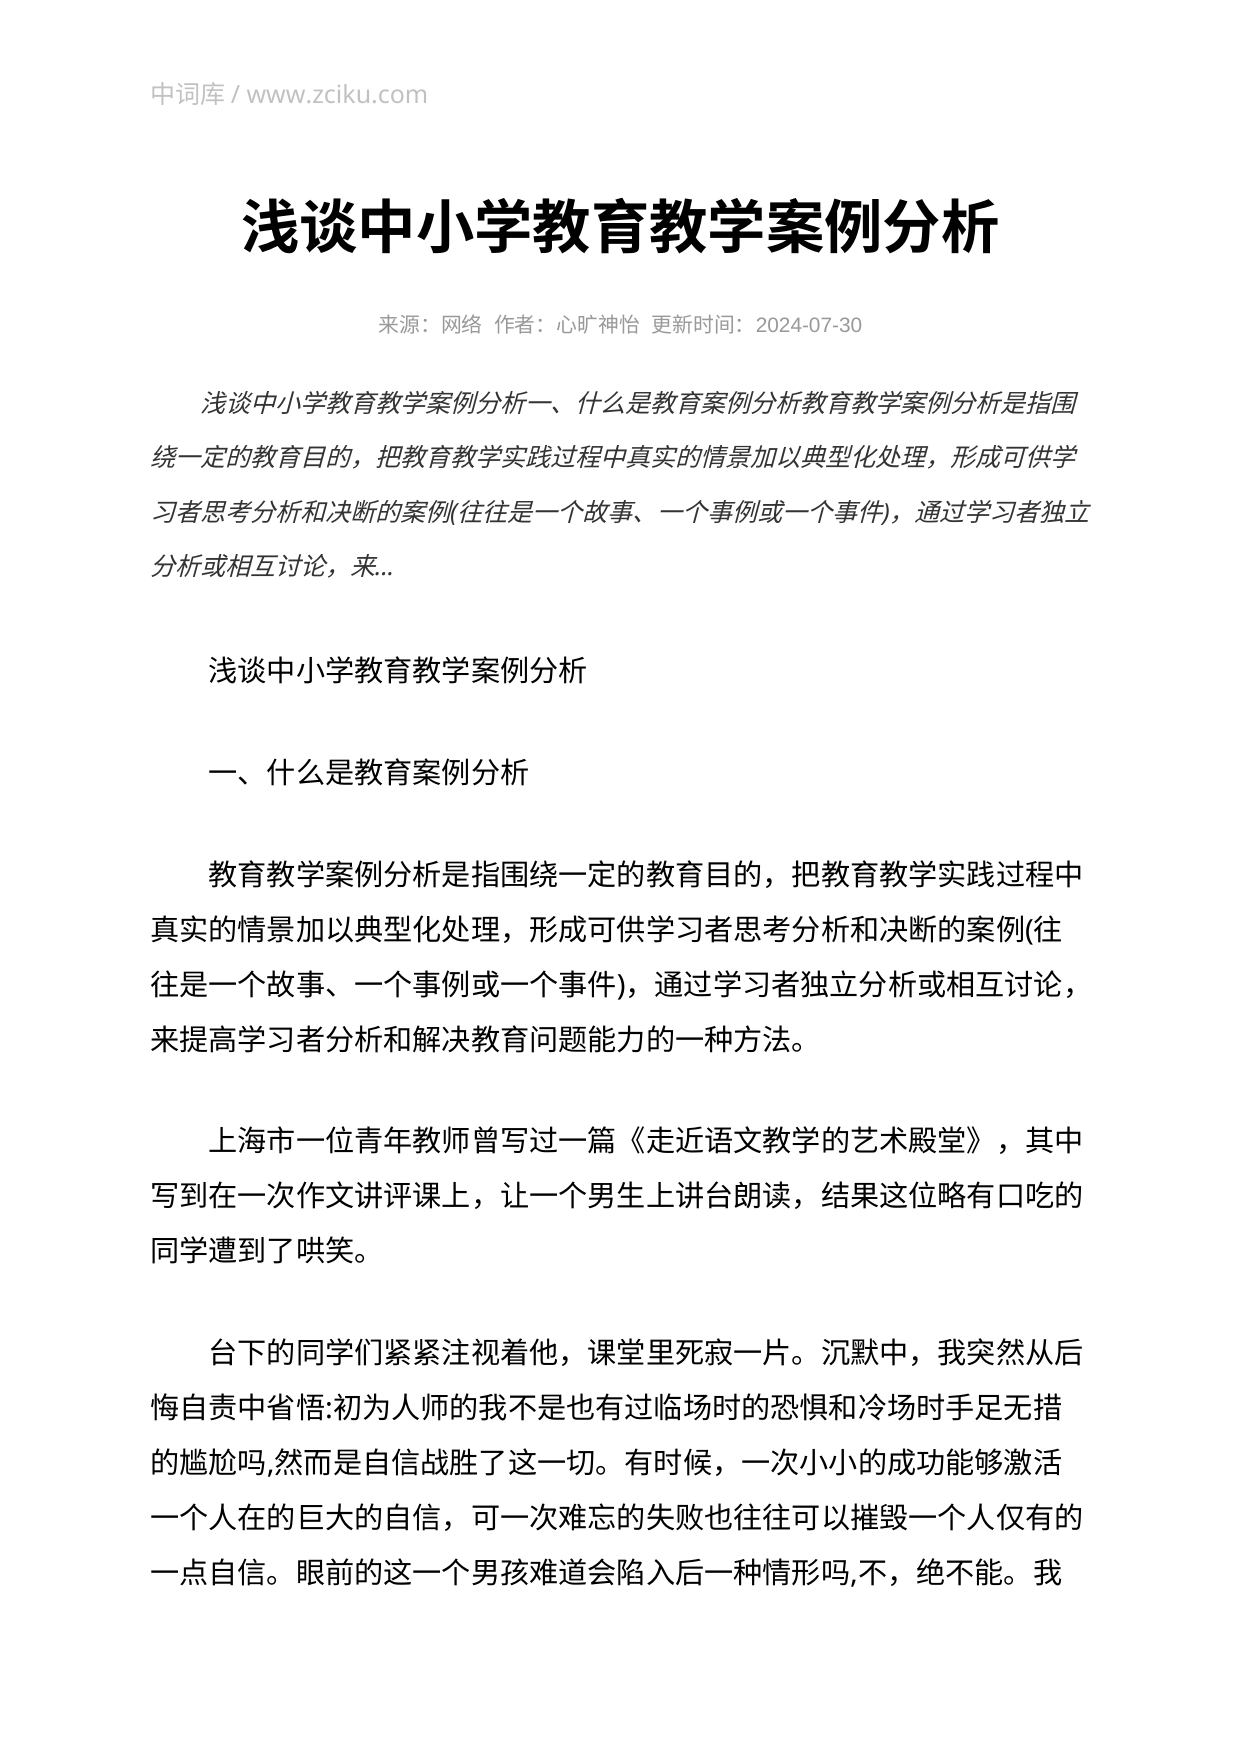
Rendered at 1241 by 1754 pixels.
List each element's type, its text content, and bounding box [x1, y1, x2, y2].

text 浅谈中小学教育教学案例分析一、什么是教育案例分析教育教学案例分析是指围绕一定的教育目的，把教育教学实践过程中真实的情景加以典型化处理，形成可供学习者思考分析和决断的案例(往往是一个故事、一个事例或一个事件)，通过学习者独立分析或相互讨论，来... [150, 383, 1090, 583]
subtitle 浅谈中小学教育教学案例分析 [150, 181, 1090, 266]
text 来源：网络 作者：心旷神怡 更新时间：2024-07-30 [150, 313, 1090, 337]
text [150, 1329, 1090, 1592]
text 教育教学案例分析是指围绕一定的教育目的，把教育教学实践过程中真实的情景加以典型化处理，形成可供学习者思考分析和决断的案例(往往是一个故事、一个事例或一个事件)，通过学习者独立分析或相互讨论，来提高学习者分析和解决教育问题能力的一种方法。 [150, 851, 1090, 1058]
text 浅谈中小学教育教学案例分析 [150, 648, 1090, 690]
text 上海市一位青年教师曾写过一篇《走近语文教学的艺术殿堂》，其中写到在一次作文讲评课上，让一个男生上讲台朗读，结果这位略有口吃的同学遭到了哄笑。 [150, 1118, 1090, 1270]
text 一、什么是教育案例分析 [150, 749, 1090, 792]
